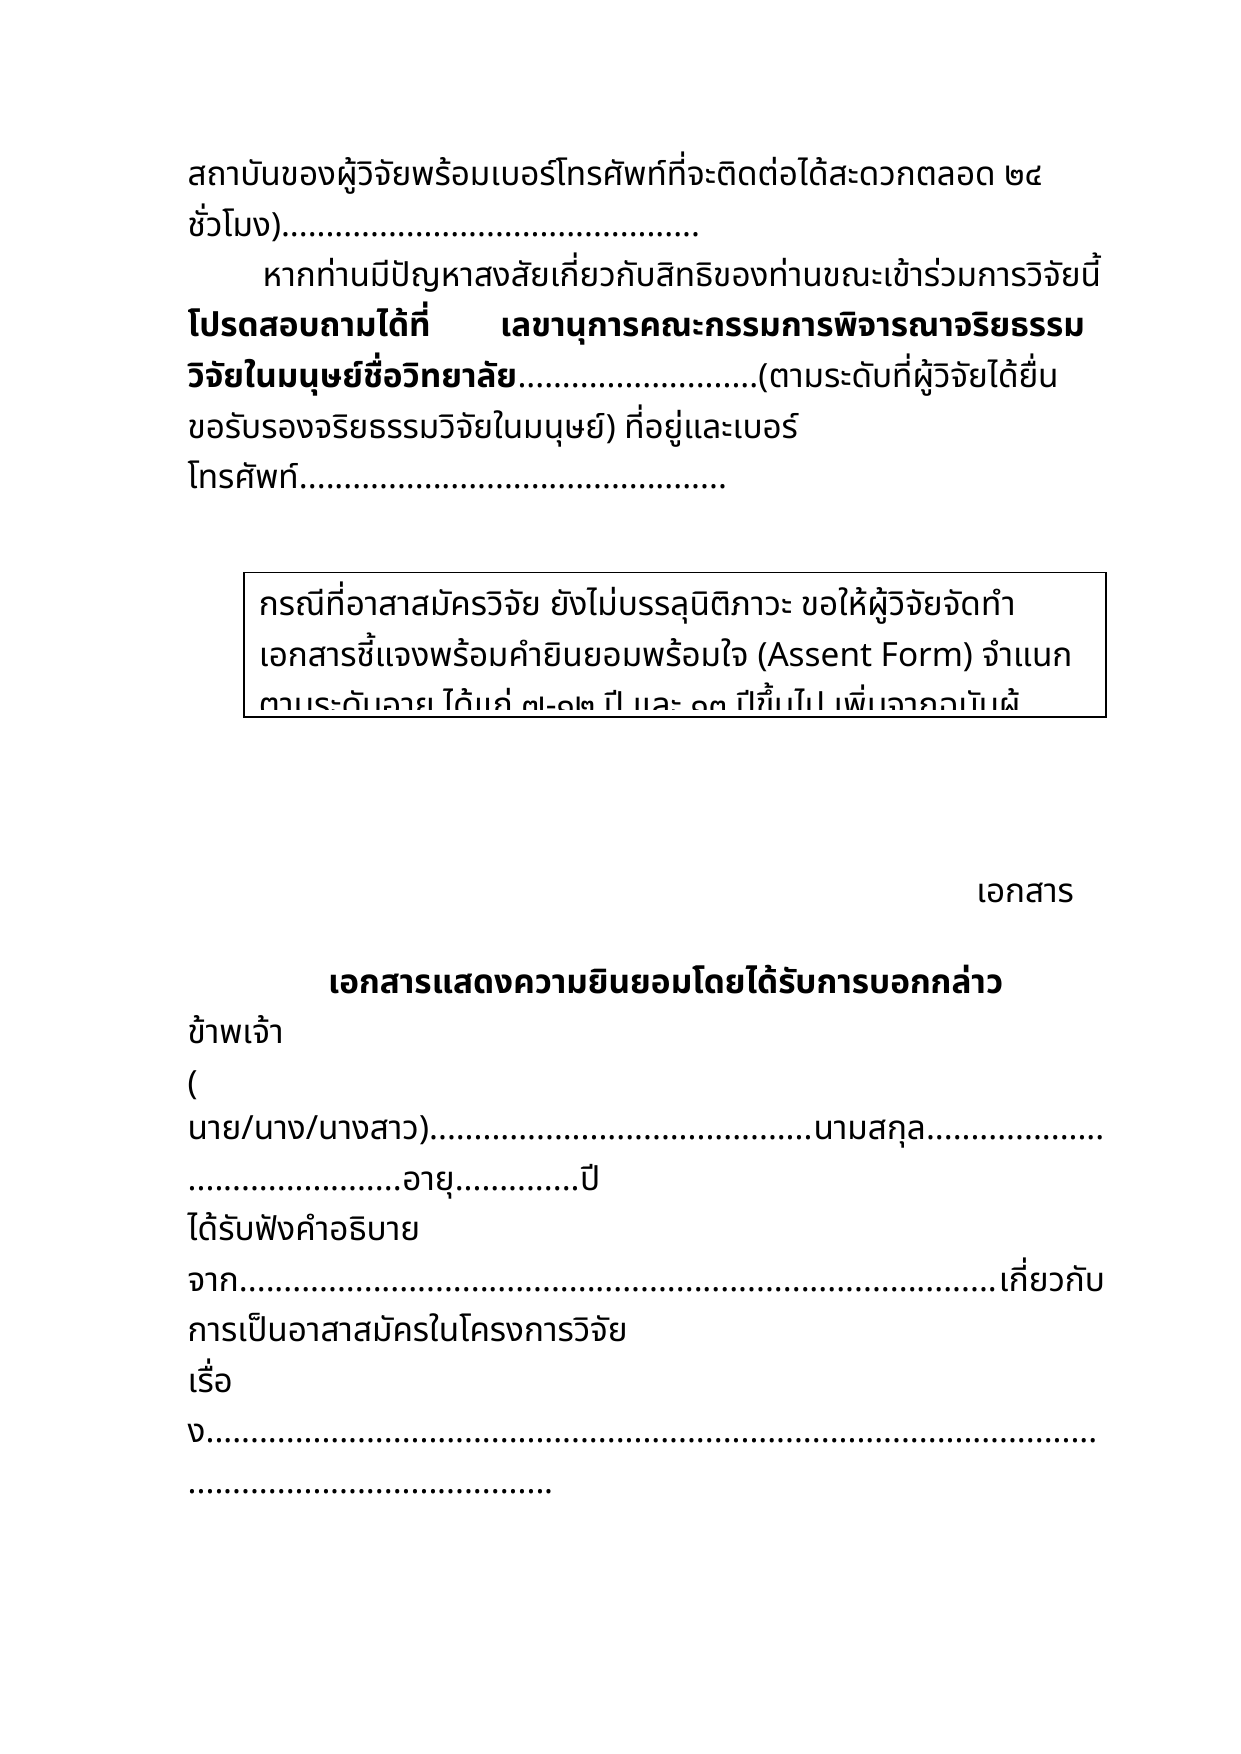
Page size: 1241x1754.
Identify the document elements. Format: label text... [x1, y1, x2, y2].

text เอกสารแสดงความยินยอมโดยได้รับการบอกกล่าว [187, 958, 1106, 1008]
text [187, 150, 1106, 251]
text ได้รับฟังคำอธิบายจาก.....................................................................................เกี่ยวกับการเป็นอาสาสมัครในโครงการวิจัยเรื่อง............................................................................................................................................. [187, 1205, 1106, 1503]
text ข้าพเจ้า (นาย/นาง/นางสาว)...........................................นามสกุล............................................อายุ..............ปี [187, 1008, 1106, 1205]
text หากท่านมีปัญหาสงสัยเกี่ยวกับสิทธิของท่านขณะเข้าร่วมการวิจัยนี้ โปรดสอบถามได้ที่ เลขานุการคณะกรรมการพิจารณาจริยธรรมวิจัยในมนุษย์ชื่อวิทยาลัย...........................(ตามระดับที่ผู้วิจัยได้ยื่นขอรับรองจริยธรรมวิจัยในมนุษย์) ที่อยู่และเบอร์โทรศัพท์................................................ [187, 251, 1106, 504]
